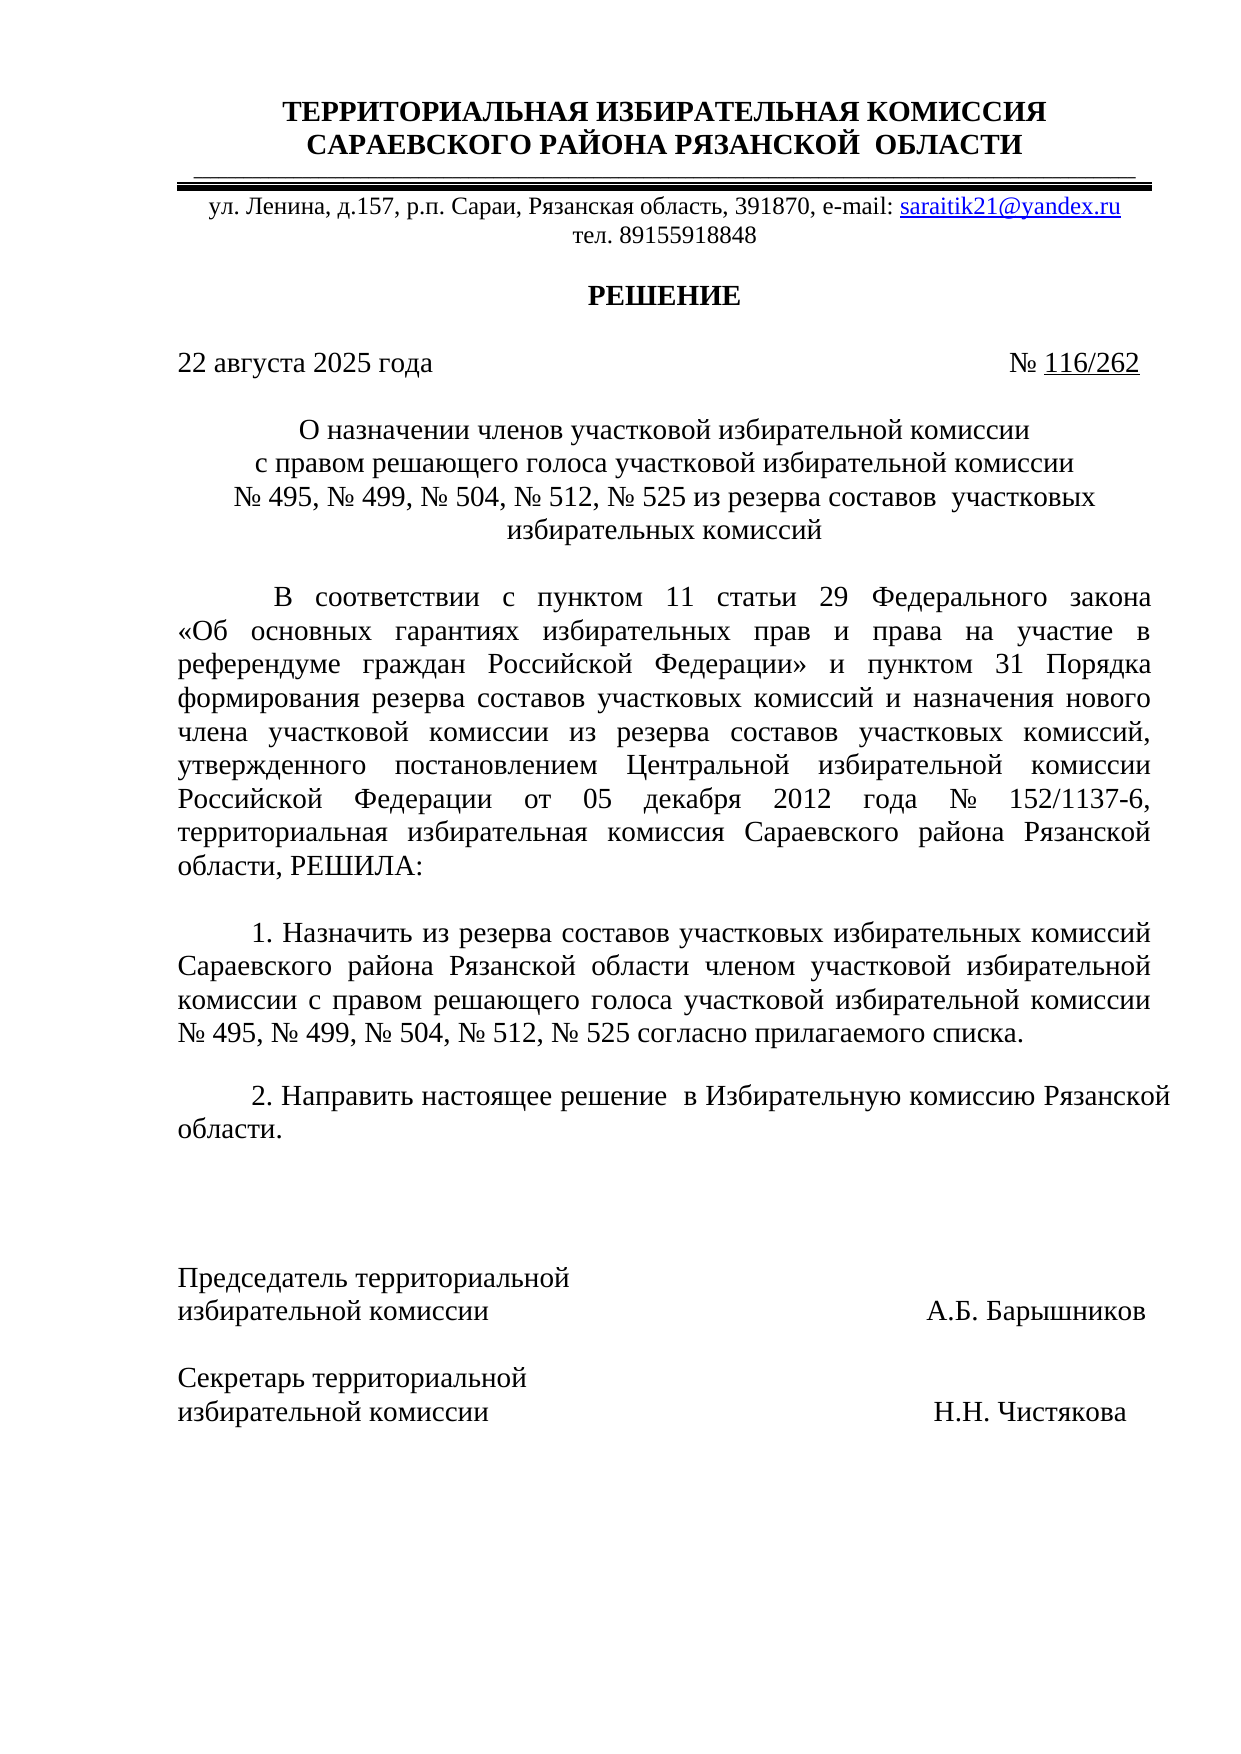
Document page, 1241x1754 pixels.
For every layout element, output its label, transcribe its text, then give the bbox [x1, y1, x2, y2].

text ул. Ленина, д.157, р.п. Сараи, Рязанская область, 391870, e-mail: saraitik21@yandex.ru [177, 191, 1152, 220]
text 2. Направить настоящее решение в Избирательную комиссию Рязанской области. [177, 1078, 1171, 1145]
text 22 августа 2025 года № 116/262 [177, 345, 1152, 378]
text В соответствии с пунктом 11 статьи 29 Федерального закона «Об основных гарантиях избирательных прав и права на участие в референдуме граждан Российской Федерации» и пунктом 31 Порядка формирования резерва составов участковых комиссий и назначения нового члена участковой комиссии из резерва составов участковых комиссий, утвержденного постановлением Центральной избирательной комиссии Российской Федерации от 05 декабря 2012 года № 152/1137-6, территориальная избирательная комиссия Сараевского района Рязанской области, РЕШИЛА: [177, 579, 1152, 881]
text Секретарь территориальной [177, 1361, 1152, 1394]
text избирательной комиссии А.Б. Барышников [177, 1293, 1152, 1327]
text избирательной комиссии Н.Н. Чистякова [177, 1394, 1152, 1428]
text 1. Назначить из резерва составов участковых избирательных комиссий Сараевского района Рязанской области членом участковой избирательной комиссии с правом решающего голоса участковой избирательной комиссии № 495, № 499, № 504, № 512, № 525 согласно прилагаемого списка. [177, 915, 1152, 1049]
text РЕШЕНИЕ [177, 278, 1152, 311]
text тел. 89155918848 [177, 220, 1152, 249]
text _________________________________________________________________________________________________________________ [177, 161, 1152, 182]
text Председатель территориальной [177, 1260, 1152, 1293]
text ТЕРРИТОРИАЛЬНАЯ ИЗБИРАТЕЛЬНАЯ КОМИССИЯ САРАЕВСКОГО РАЙОНА РЯЗАНСКОЙ ОБЛАСТИ [177, 94, 1152, 161]
text О назначении членов участковой избирательной комиссии с правом решающего голоса участковой избирательной комиссии № 495, № 499, № 504, № 512, № 525 из резерва составов участковых избирательных комиссий [177, 412, 1152, 546]
